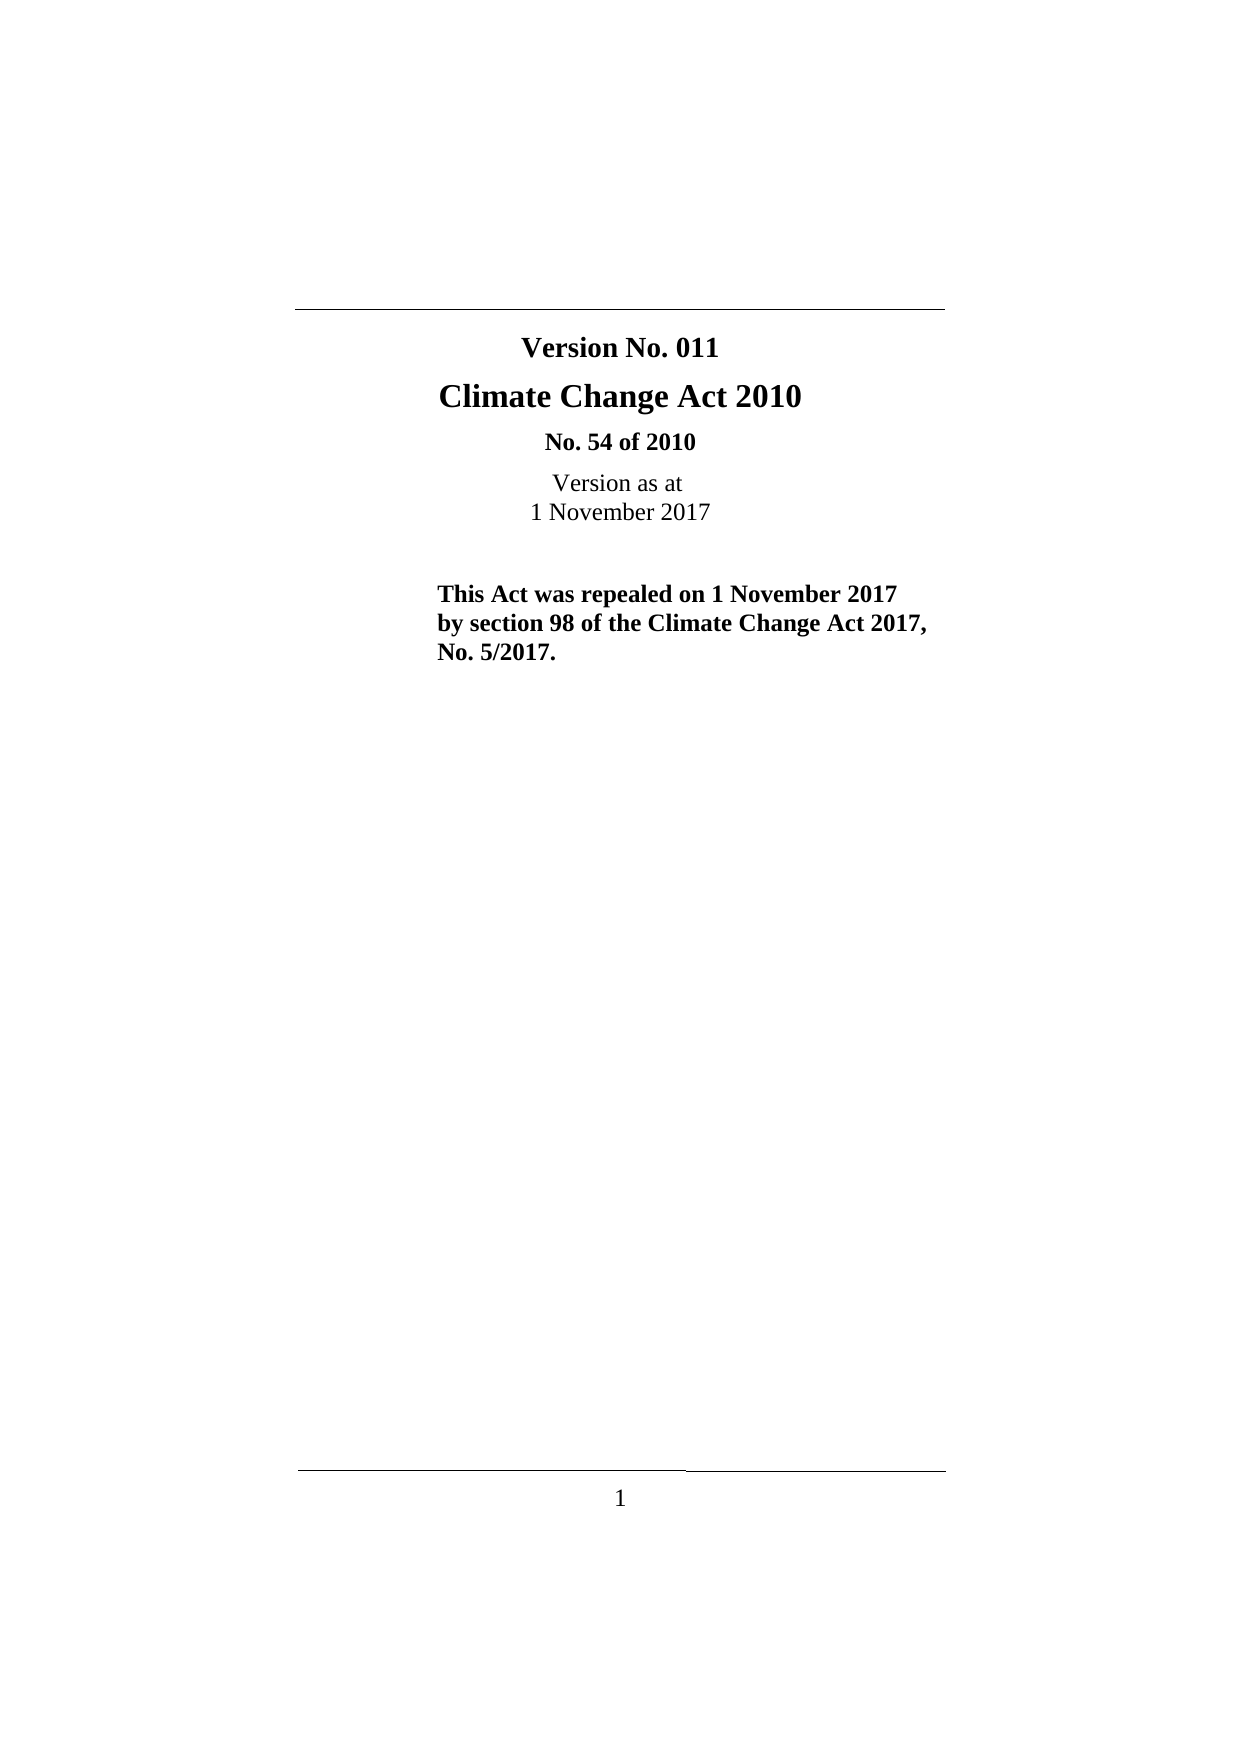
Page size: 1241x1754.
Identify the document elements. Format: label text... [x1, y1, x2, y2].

text Version as at 1 November 2017 [295, 468, 945, 526]
text No. 54 of 2010 [295, 427, 945, 456]
text Climate Change Act 2010 [295, 376, 945, 414]
text Version No. 011 [295, 330, 945, 364]
text This Act was repealed on 1 November 2017 by section 98 of the Climate Change Act 2017, No. 5/2017. [437, 579, 945, 666]
